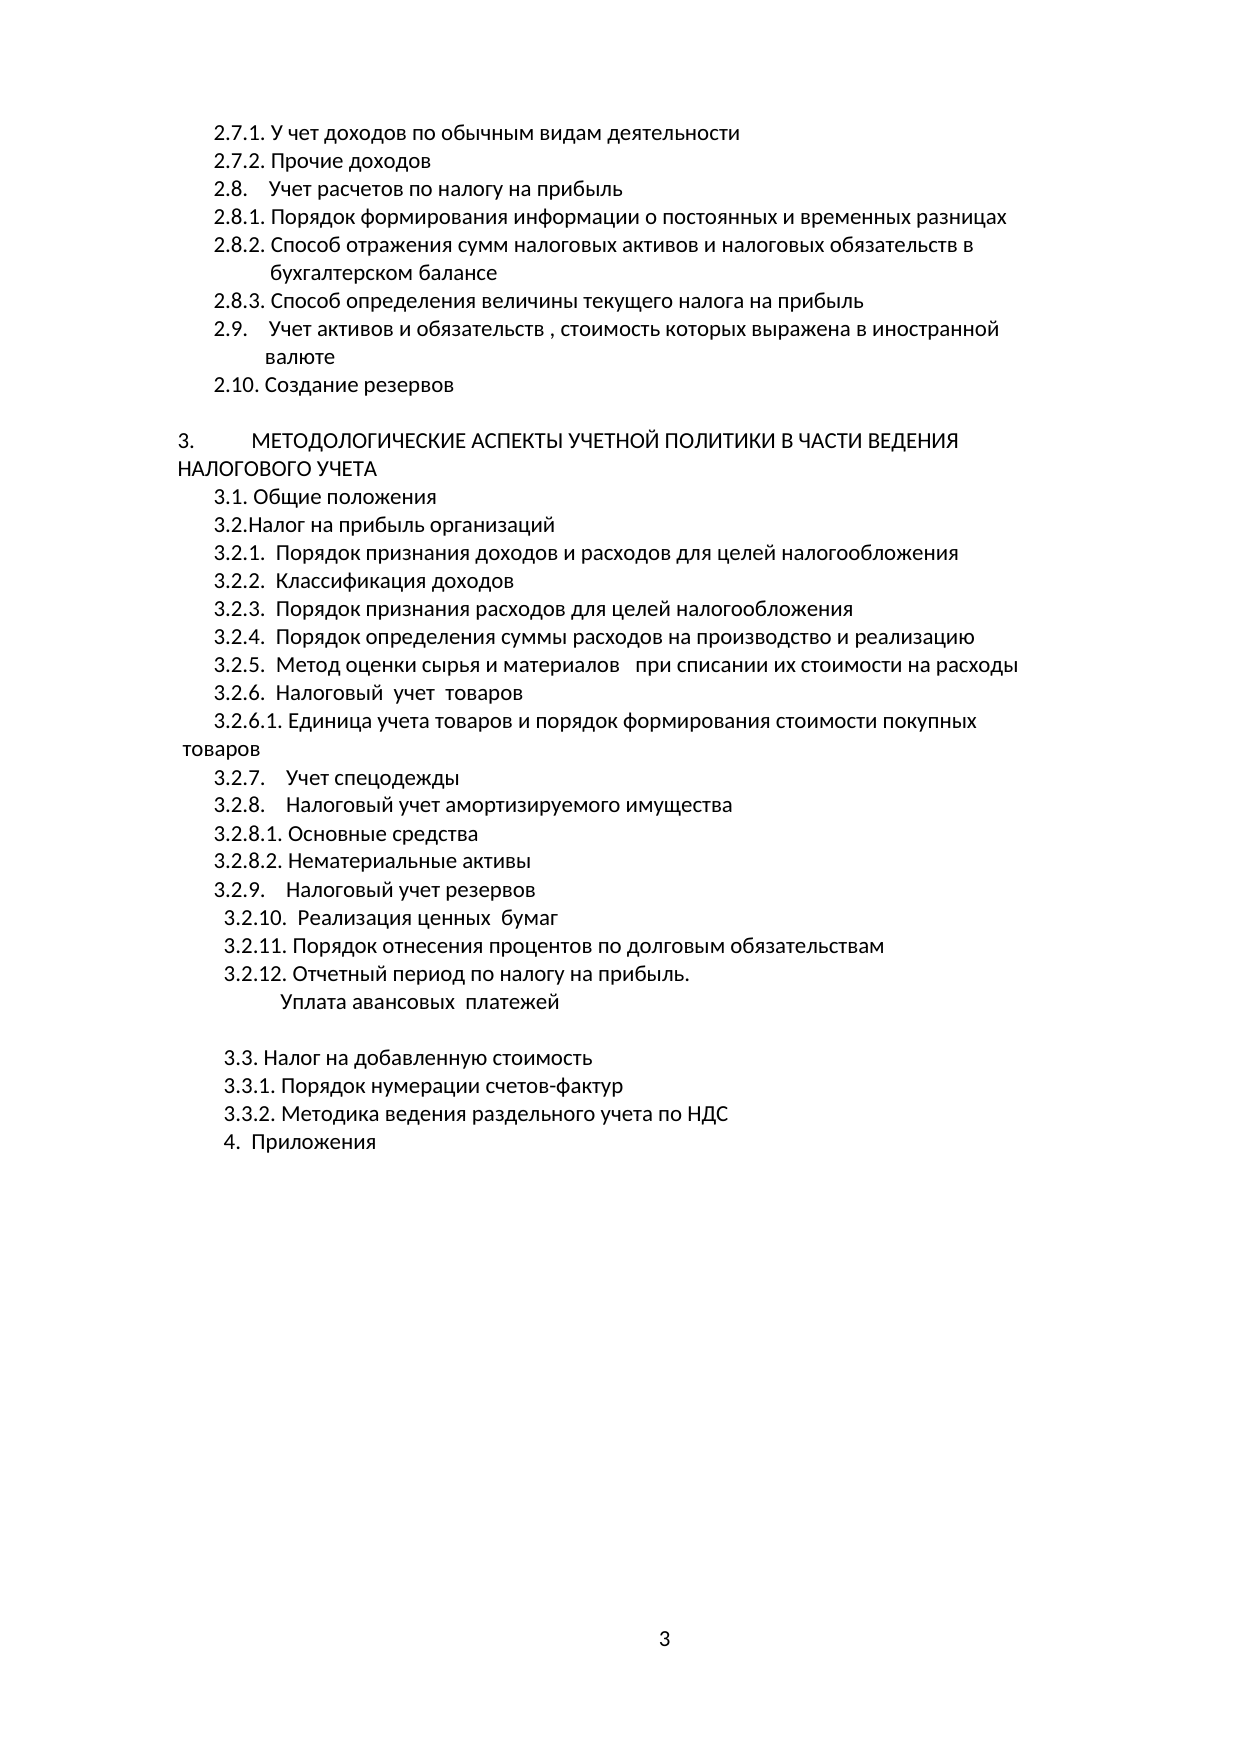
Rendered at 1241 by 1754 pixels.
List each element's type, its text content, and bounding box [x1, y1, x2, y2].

text товаров [177, 734, 1152, 763]
text 3.2.1. Порядок признания доходов и расходов для целей налогообложения [177, 538, 1152, 566]
text 4. Приложения [177, 1127, 1152, 1155]
text 3.2.11. Порядок отнесения процентов по долговым обязательствам [177, 931, 1152, 959]
text 3.3.1. Порядок нумерации счетов-фактур [177, 1071, 1152, 1099]
text 2.8.1. Порядок формирования информации о постоянных и временных разницах [177, 202, 1152, 230]
text 3.2.Налог на прибыль организаций [177, 510, 1152, 538]
text 3.2.3. Порядок признания расходов для целей налогообложения [177, 594, 1152, 622]
text 2.7.1. У чет доходов по обычным видам деятельности [177, 118, 1152, 146]
text 2.8. Учет расчетов по налогу на прибыль [177, 174, 1152, 202]
text 3.2.10. Реализация ценных бумаг [177, 903, 1152, 931]
text валюте [177, 342, 1152, 370]
text 3.2.8.1. Основные средства [177, 819, 1152, 847]
text 3.2.6.1. Единица учета товаров и порядок формирования стоимости покупных [177, 707, 1152, 734]
text 3.1. Общие положения [177, 482, 1152, 510]
text 2.8.3. Способ определения величины текущего налога на прибыль [177, 286, 1152, 314]
text 3.2.4. Порядок определения суммы расходов на производство и реализацию [177, 622, 1152, 651]
text 3.2.7. Учет спецодежды [177, 763, 1152, 791]
text 2.9. Учет активов и обязательств , стоимость которых выражена в иностранной [177, 314, 1152, 342]
text 2.10. Создание резервов [177, 370, 1152, 398]
text 2.8.2. Способ отражения сумм налоговых активов и налоговых обязательств в [177, 230, 1152, 258]
text 3.2.2. Классификация доходов [177, 566, 1152, 594]
text 3.2.12. Отчетный период по налогу на прибыль. [177, 959, 1152, 987]
text 3.2.8. Налоговый учет амортизируемого имущества [177, 791, 1152, 819]
text бухгалтерском балансе [177, 258, 1152, 286]
text 3.2.6. Налоговый учет товаров [177, 678, 1152, 707]
text 3.2.5. Метод оценки сырья и материалов при списании их стоимости на расходы [177, 651, 1152, 678]
text 3.3.2. Методика ведения раздельного учета по НДС [177, 1099, 1152, 1127]
text Уплата авансовых платежей [177, 987, 1152, 1015]
text 3.2.9. Налоговый учет резервов [177, 875, 1152, 903]
text 3.3. Налог на добавленную стоимость [177, 1043, 1152, 1071]
text 3. МЕТОДОЛОГИЧЕСКИЕ АСПЕКТЫ УЧЕТНОЙ ПОЛИТИКИ В ЧАСТИ ВЕДЕНИЯ [177, 426, 1152, 454]
text НАЛОГОВОГО УЧЕТА [177, 454, 1152, 482]
text 3.2.8.2. Нематериальные активы [177, 847, 1152, 875]
text 2.7.2. Прочие доходов [177, 146, 1152, 174]
